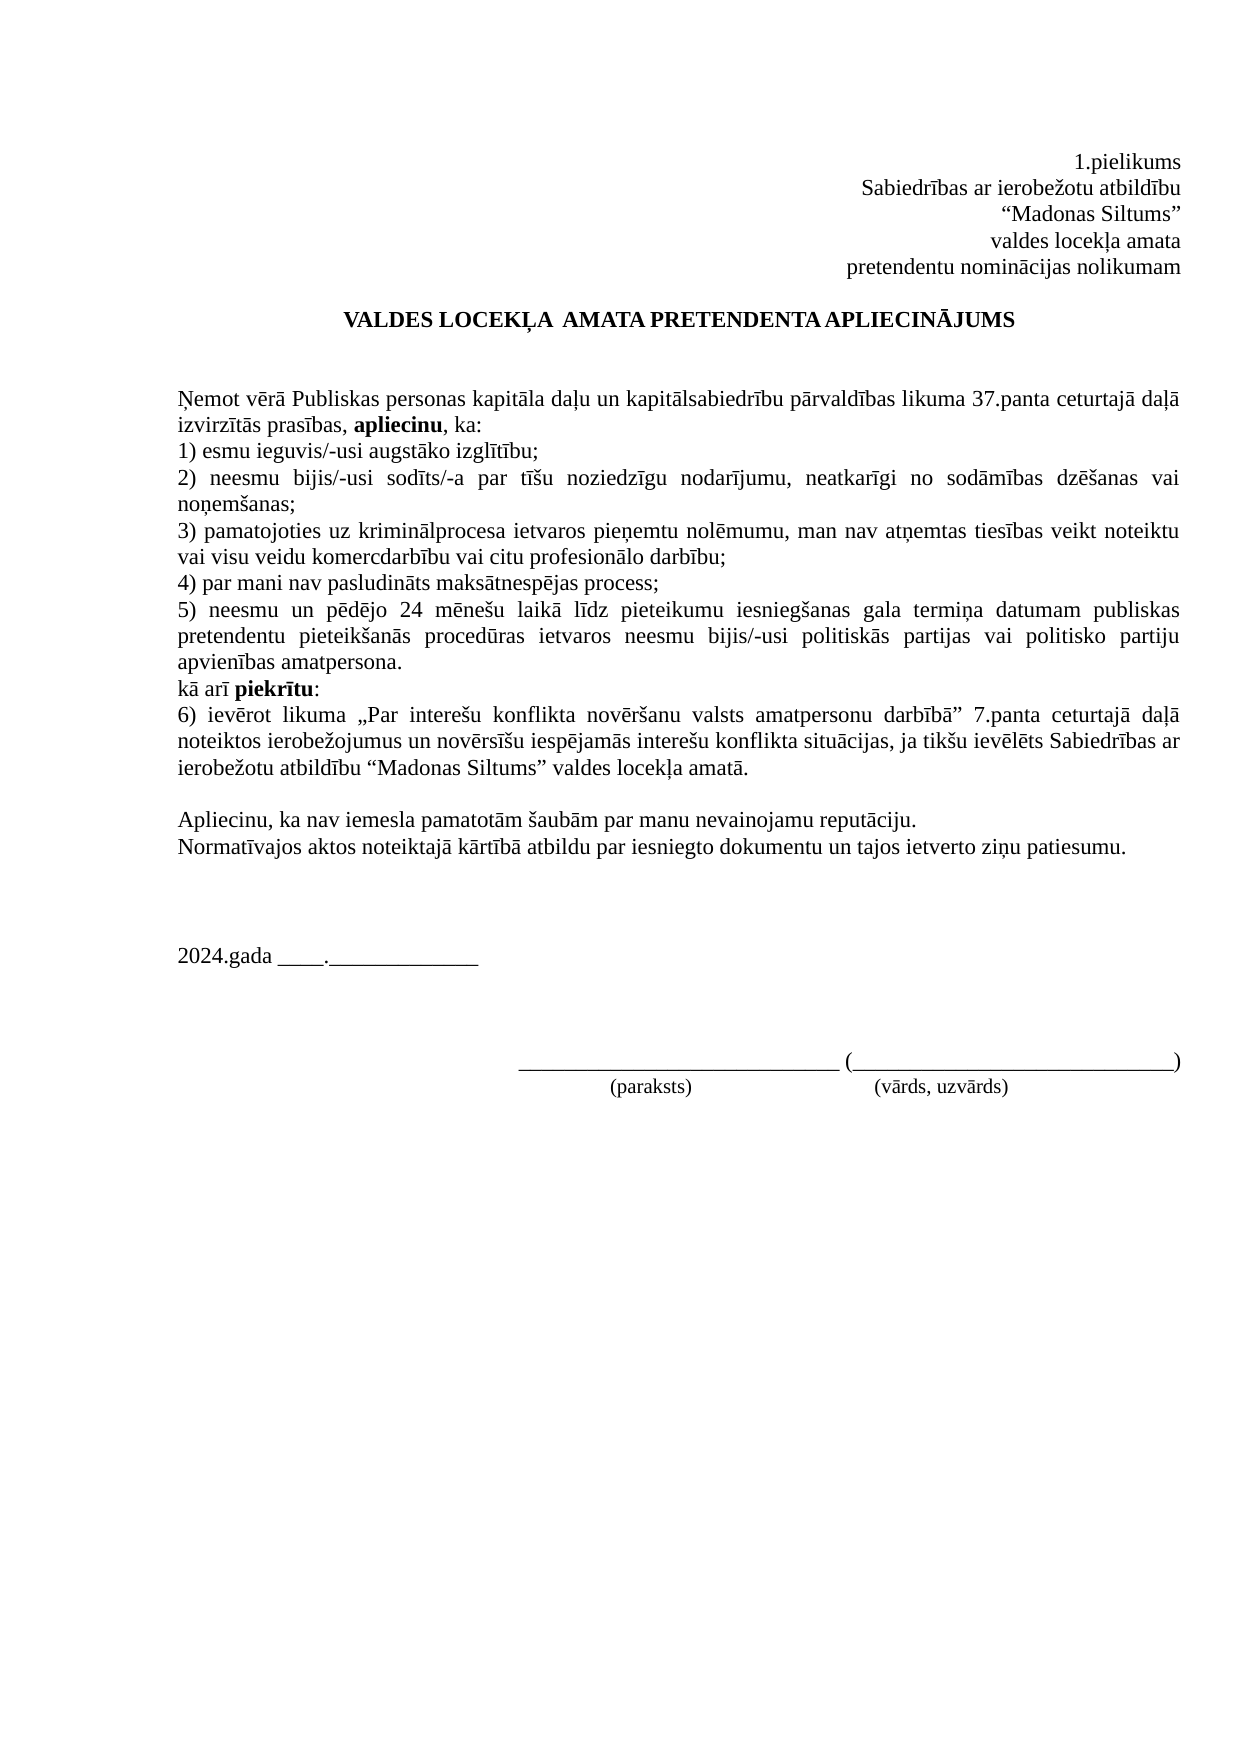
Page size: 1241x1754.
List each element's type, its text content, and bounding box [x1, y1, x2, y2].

list 1) esmu ieguvis/-usi augstāko izglītību; [177, 438, 1181, 464]
subtitle valdes locekļa amata [177, 227, 1181, 253]
list Ņemot vērā Publiskas personas kapitāla daļu un kapitālsabiedrību pārvaldības likuma 37.panta ceturtajā daļā izvirzītās prasības, apliecinu, ka: [177, 385, 1181, 438]
list (paraksts) (vārds, uzvārds) [477, 1074, 1066, 1098]
text 1.pielikums [177, 148, 1181, 174]
list 2) neesmu bijis/-usi sodīts/-a par tīšu noziedzīgu nodarījumu, neatkarīgi no sodāmības dzēšanas vai noņemšanas; [177, 464, 1181, 517]
list 4) par mani nav pasludināts maksātnespējas process; [177, 569, 1181, 596]
list 2024.gada ____._____________ [177, 942, 1181, 968]
list Apliecinu, ka nav iemesla pamatotām šaubām par manu nevainojamu reputāciju. [177, 807, 1181, 833]
subtitle pretendentu nominācijas nolikumam [177, 253, 1181, 279]
subtitle Sabiedrības ar ierobežotu atbildību [177, 174, 1181, 200]
subtitle “Madonas Siltums” [177, 200, 1181, 227]
list ____________________________ (____________________________) [177, 1048, 1181, 1074]
list 3) pamatojoties uz kriminālprocesa ietvaros pieņemtu nolēmumu, man nav atņemtas tiesības veikt noteiktu vai visu veidu komercdarbību vai citu profesionālo darbību; [177, 517, 1181, 569]
list Normatīvajos aktos noteiktajā kārtībā atbildu par iesniegto dokumentu un tajos ietverto ziņu patiesumu. [177, 833, 1181, 859]
list VALDES LOCEKĻA AMATA PRETENDENTA APLIECINĀJUMS [177, 306, 1181, 332]
list kā arī piekrītu: [177, 675, 1181, 701]
list 5) neesmu un pēdējo 24 mēnešu laikā līdz pieteikumu iesniegšanas gala termiņa datumam publiskas pretendentu pieteikšanās procedūras ietvaros neesmu bijis/-usi politiskās partijas vai politisko partiju apvienības amatpersona. [177, 596, 1181, 675]
list 6) ievērot likuma „Par interešu konflikta novēršanu valsts amatpersonu darbībā” 7.panta ceturtajā daļā noteiktos ierobežojumus un novērsīšu iespējamās interešu konflikta situācijas, ja tikšu ievēlēts Sabiedrības ar ierobežotu atbildību “Madonas Siltums” valdes locekļa amatā. [177, 701, 1181, 780]
